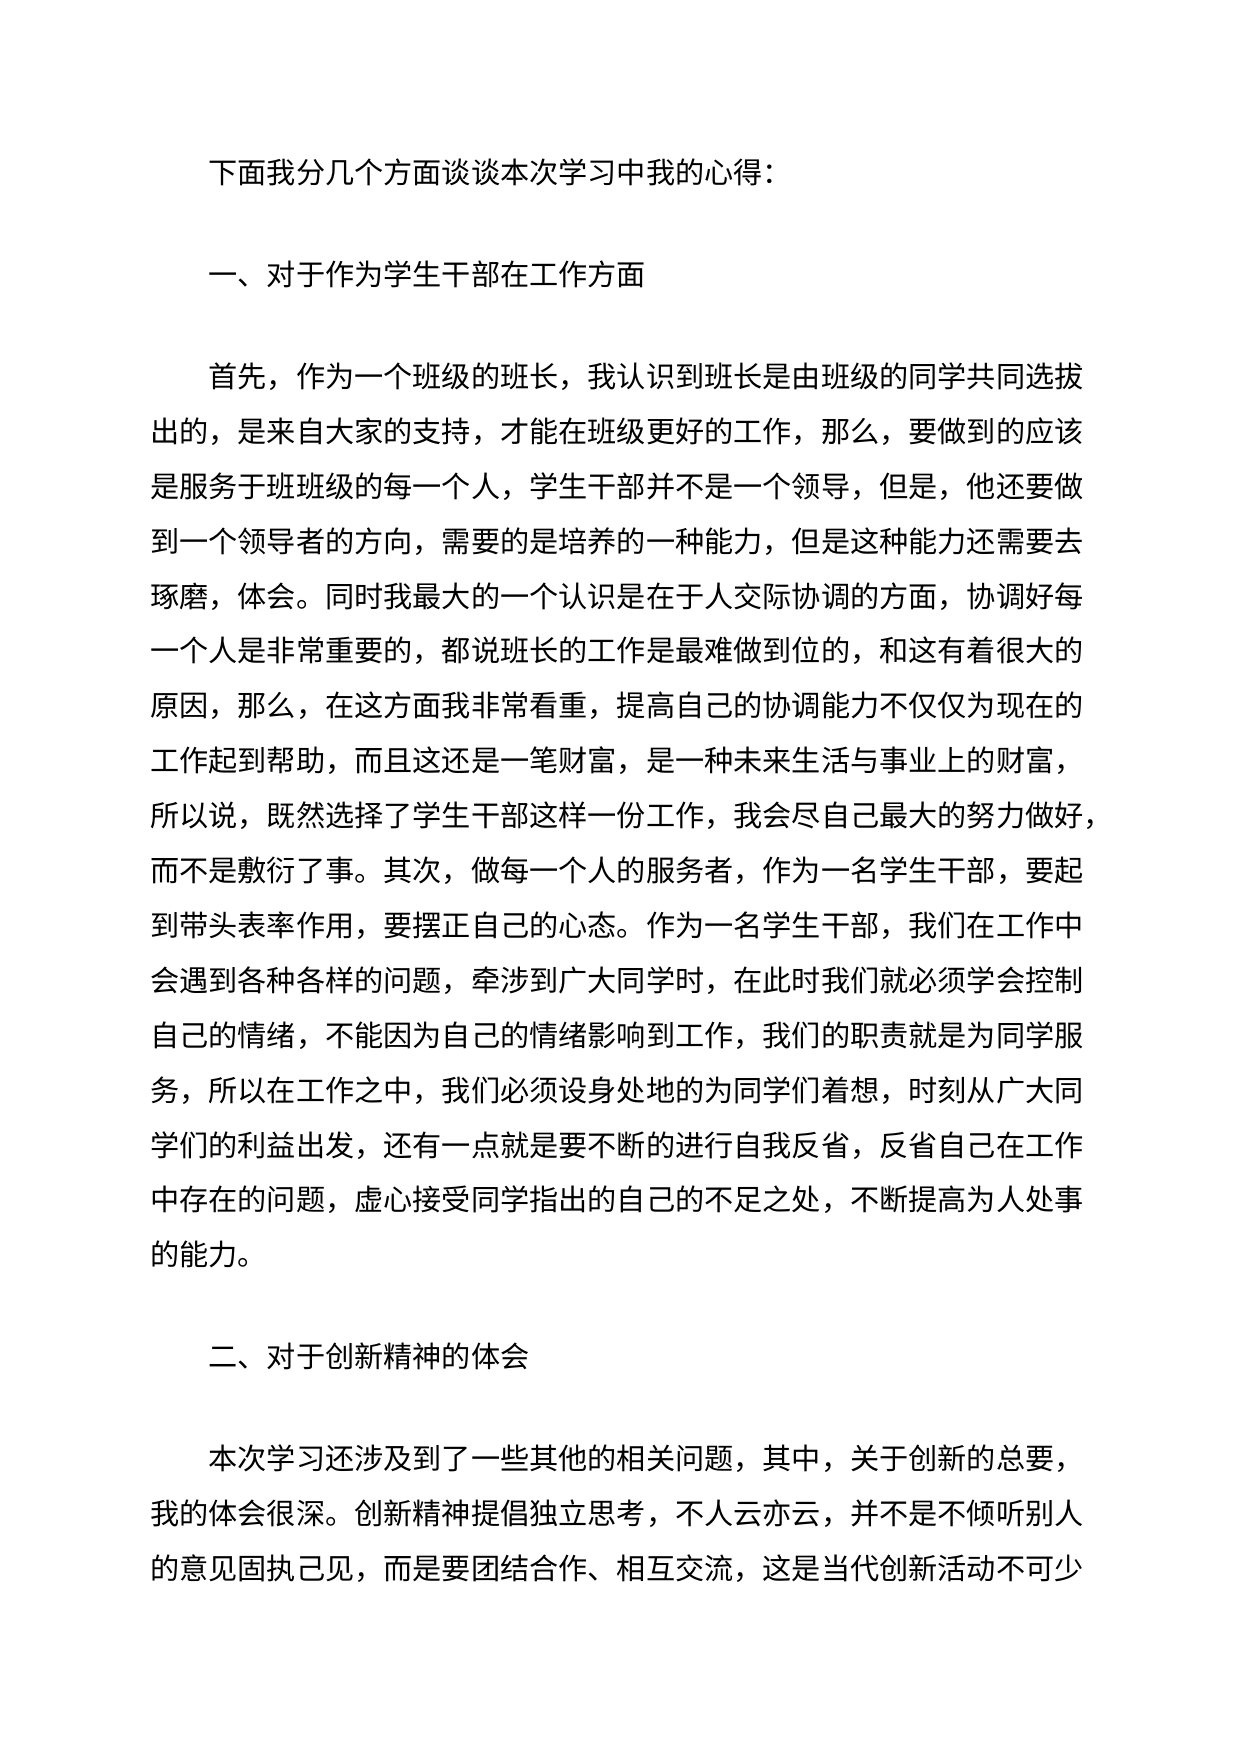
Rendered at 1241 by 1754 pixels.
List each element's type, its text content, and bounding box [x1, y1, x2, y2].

text 一、对于作为学生干部在工作方面 [150, 252, 1090, 294]
text 二、对于创新精神的体会 [150, 1334, 1090, 1376]
text 下面我分几个方面谈谈本次学习中我的心得： [150, 150, 1090, 192]
text 首先，作为一个班级的班长，我认识到班长是由班级的同学共同选拔出的，是来自大家的支持，才能在班级更好的工作，那么，要做到的应该是服务于班班级的每一个人，学生干部并不是一个领导，但是，他还要做到一个领导者的方向，需要的是培养的一种能力，但是这种能力还需要去琢磨，体会。同时我最大的一个认识是在于人交际协调的方面，协调好每一个人是非常重要的，都说班长的工作是最难做到位的，和这有着很大的原因，那么，在这方面我非常看重，提高自己的协调能力不仅仅为现在的工作起到帮助，而且这还是一笔财富，是一种未来生活与事业上的财富，所以说，既然选择了学生干部这样一份工作，我会尽自己最大的努力做好，而不是敷衍了事。其次，做每一个人的服务者，作为一名学生干部，要起到带头表率作用，要摆正自己的心态。作为一名学生干部，我们在工作中会遇到各种各样的问题，牵涉到广大同学时，在此时我们就必须学会控制自己的情绪，不能因为自己的情绪影响到工作，我们的职责就是为同学服务，所以在工作之中，我们必须设身处地的为同学们着想，时刻从广大同学们的利益出发，还有一点就是要不断的进行自我反省，反省自己在工作中存在的问题，虚心接受同学指出的自己的不足之处，不断提高为人处事的能力。 [150, 353, 1090, 1274]
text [150, 1435, 1090, 1587]
